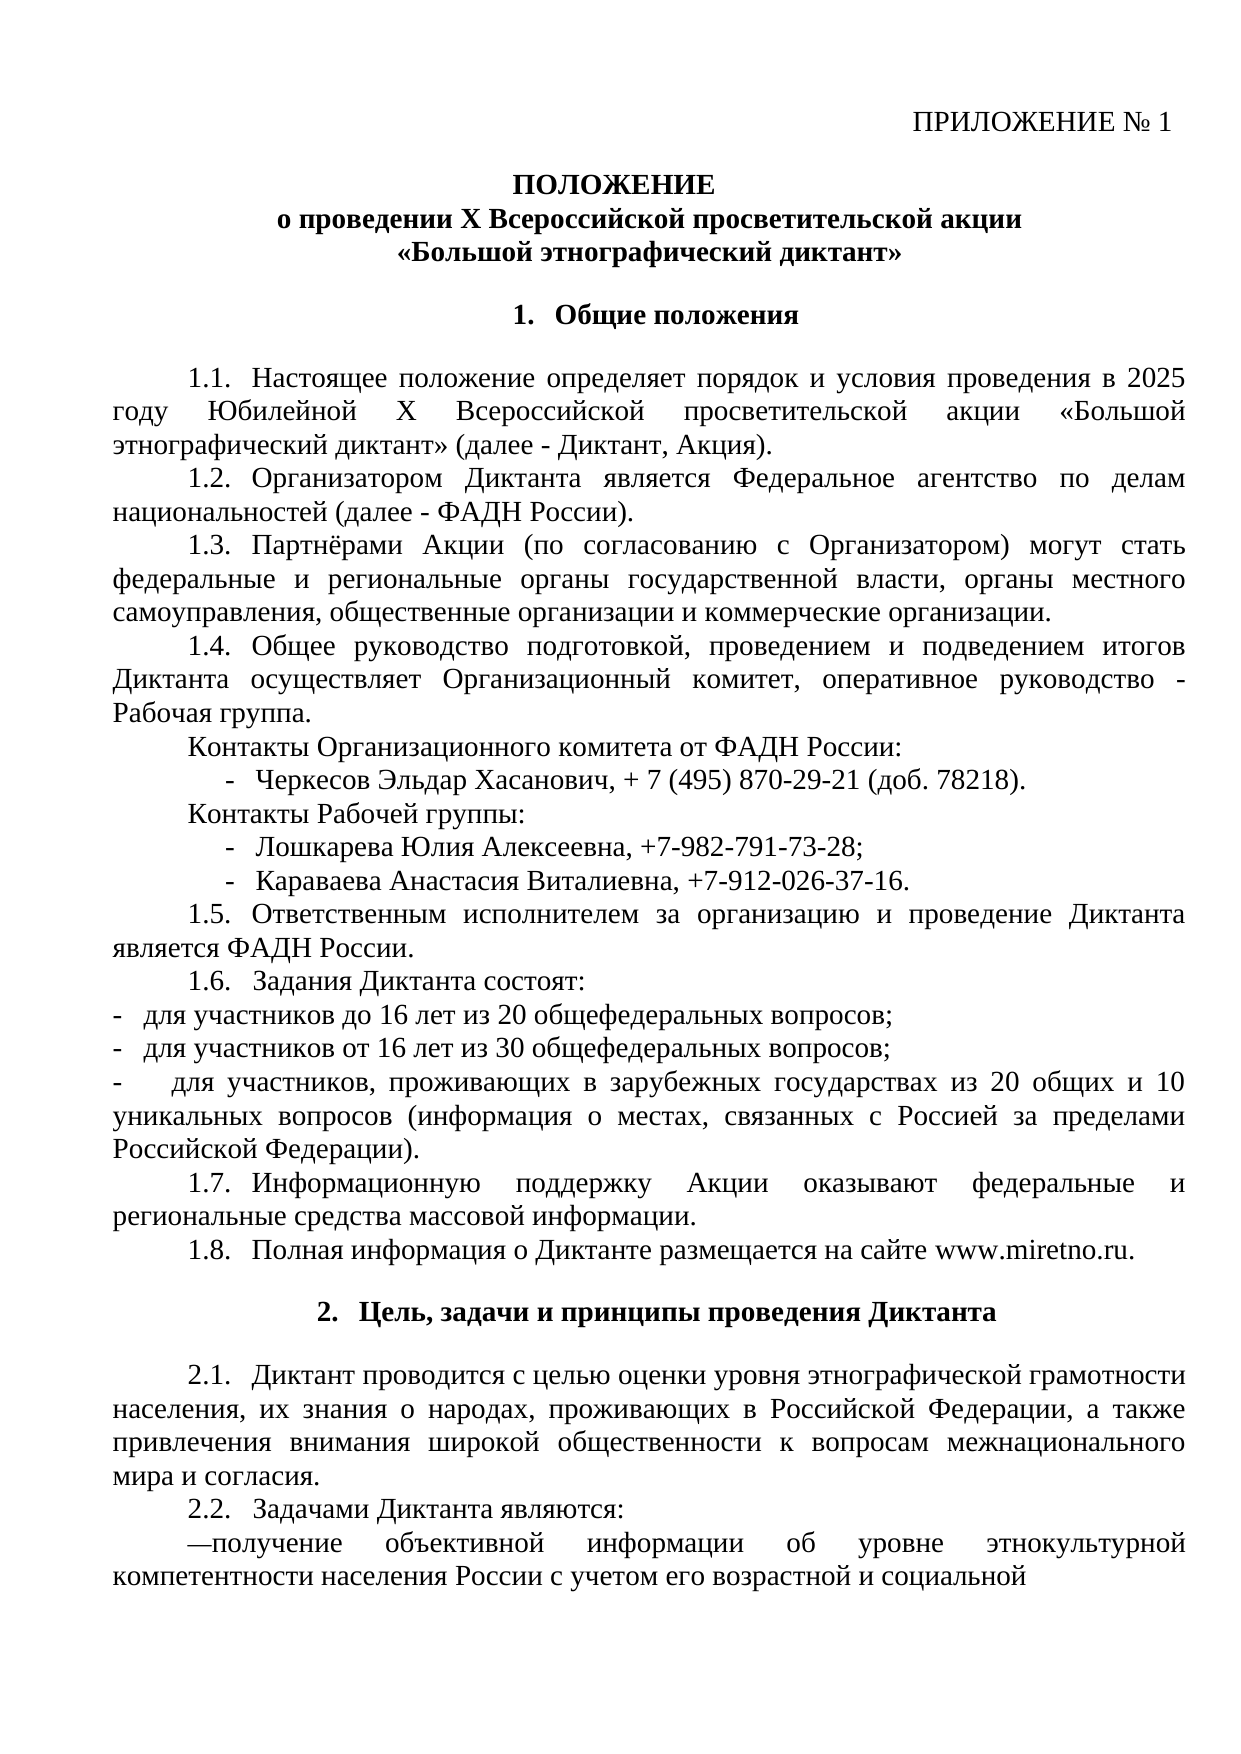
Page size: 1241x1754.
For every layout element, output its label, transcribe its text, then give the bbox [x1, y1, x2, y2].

text Контакты Организационного комитета от ФАДН России: [112, 729, 1187, 762]
list Черкесов Эльдар Хасанович, + 7 (495) 870-29-21 (доб. 78218). [225, 762, 1187, 796]
list для участников от 16 лет из 30 общефедеральных вопросов; [112, 1031, 1187, 1064]
text —получение объективной информации об уровне этнокультурной компетентности населения России с учетом его возрастной и социальной [112, 1525, 1187, 1592]
list Общее руководство подготовкой, проведением и подведением итогов Диктанта осуществляет Организационный комитет, оперативное руководство - Рабочая группа. [112, 628, 1187, 729]
text ПРИЛОЖЕНИЕ № 1 [112, 104, 1187, 138]
list Партнёрами Акции (по согласованию с Организатором) могут стать федеральные и региональные органы государственной власти, органы местного самоуправления, общественные организации и коммерческие организации. [112, 527, 1187, 628]
text Контакты Рабочей группы: [112, 796, 1187, 829]
list Лошкарева Юлия Алексеевна, +7-982-791-73-28; [225, 829, 1187, 863]
text ПОЛОЖЕНИЕ [512, 167, 1187, 201]
list Задания Диктанта состоят: [112, 963, 1187, 997]
list Ответственным исполнителем за организацию и проведение Диктанта является ФАДН России. [112, 896, 1187, 963]
list Общие положения [512, 297, 1187, 331]
list для участников до 16 лет из 20 общефедеральных вопросов; [112, 997, 1187, 1031]
list Караваева Анастасия Виталиевна, +7-912-026-37-16. [225, 863, 1187, 896]
list для участников, проживающих в зарубежных государствах из 20 общих и 10 уникальных вопросов (информация о местах, связанных с Россией за пределами Российской Федерации). [112, 1064, 1187, 1165]
list Информационную поддержку Акции оказывают федеральные и региональные средства массовой информации. [112, 1165, 1187, 1232]
list Задачами Диктанта являются: [112, 1491, 1187, 1525]
list Настоящее положение определяет порядок и условия проведения в 2025 году Юбилейной X Всероссийской просветительской акции «Большой этнографический диктант» (далее - Диктант, Акция). [112, 360, 1187, 460]
list Организатором Диктанта является Федеральное агентство по делам национальностей (далее - ФАДН России). [112, 460, 1187, 527]
list Диктант проводится с целью оценки уровня этнографической грамотности населения, их знания о народах, проживающих в Российской Федерации, а также привлечения внимания широкой общественности к вопросам межнационального мира и согласия. [112, 1357, 1187, 1491]
text о проведении X Всероссийской просветительской акции «Большой этнографический диктант» [112, 201, 1187, 268]
list Полная информация о Диктанте размещается на сайте www.miretno.ru. [112, 1232, 1187, 1265]
list Цель, задачи и принципы проведения Диктанта [317, 1294, 1187, 1328]
